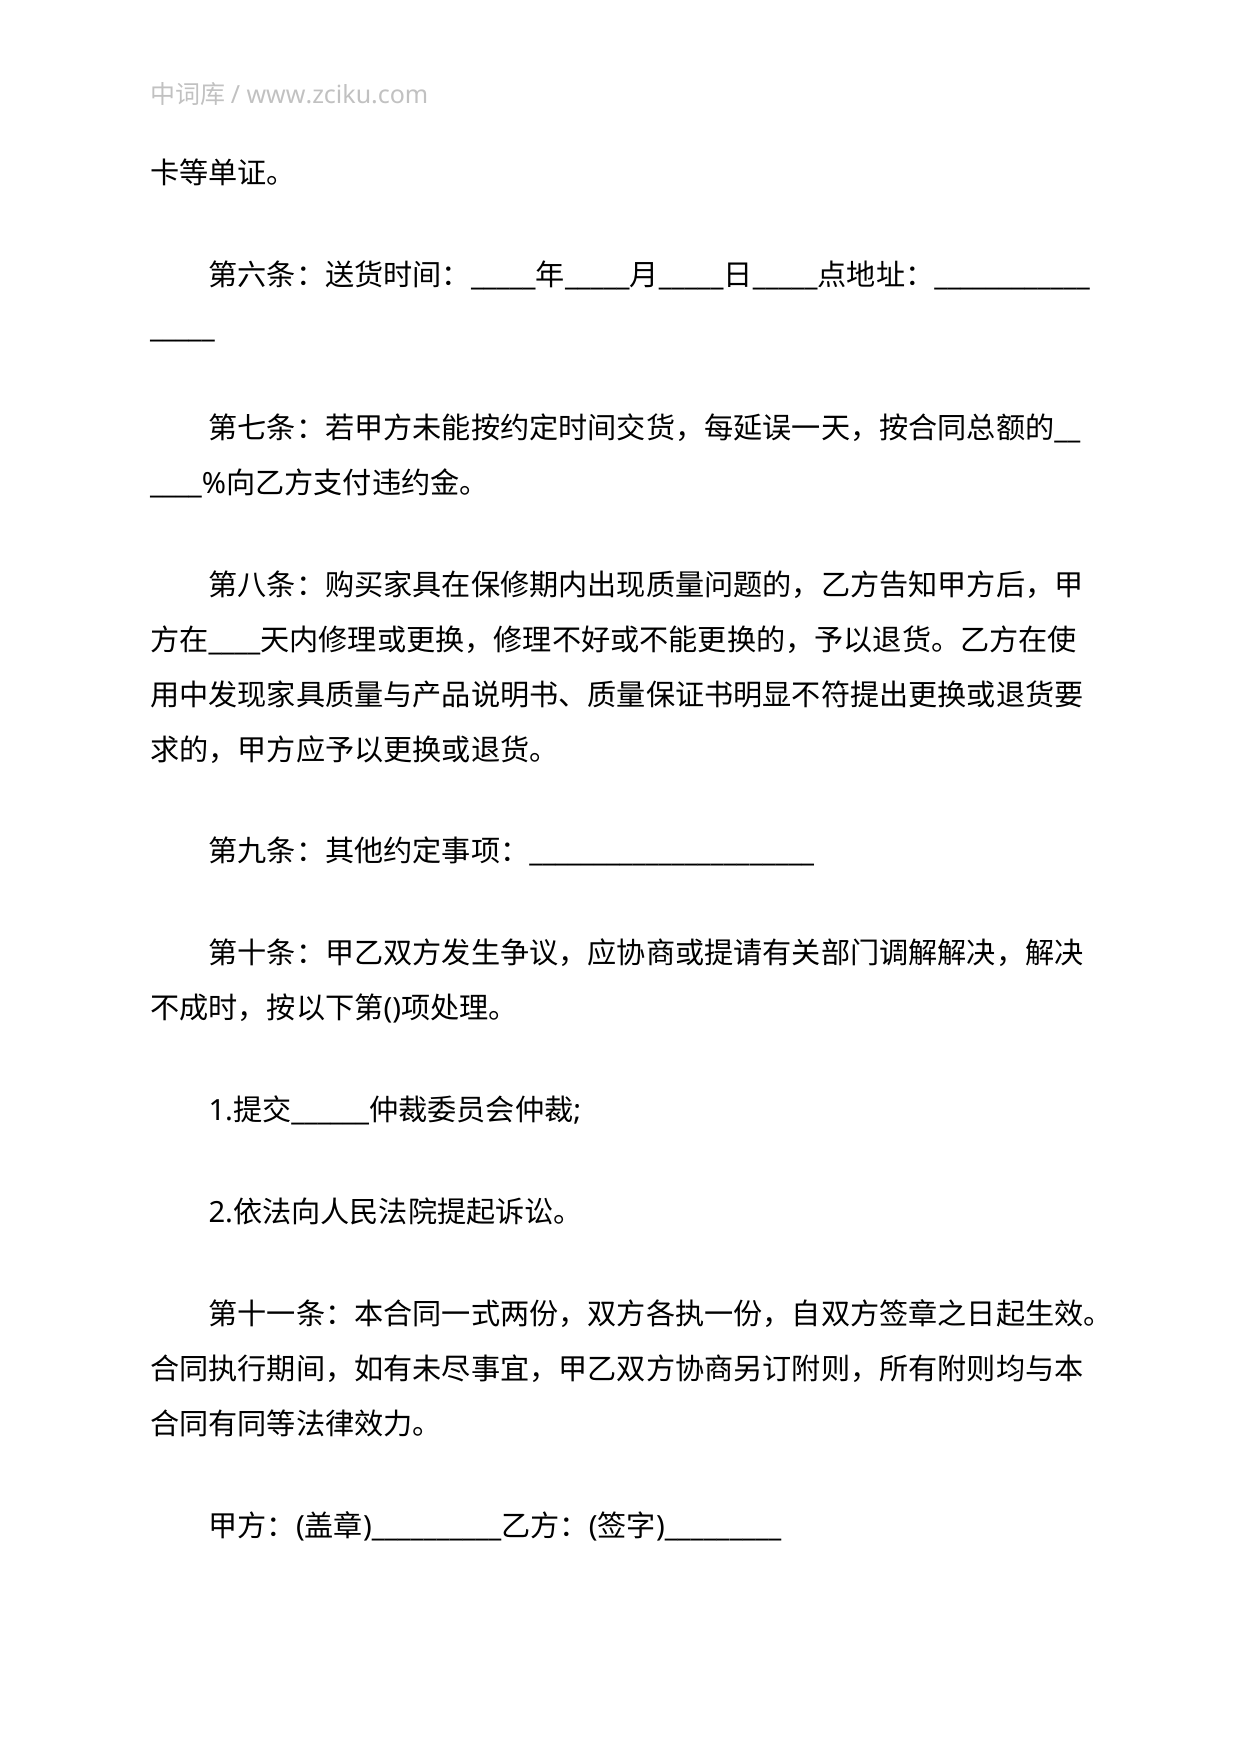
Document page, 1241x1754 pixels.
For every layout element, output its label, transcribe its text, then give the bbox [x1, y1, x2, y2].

text 第六条：送货时间：_____年_____月_____日_____点地址：_________________ [150, 252, 1090, 346]
text 第十一条：本合同一式两份，双方各执一份，自双方签章之日起生效。合同执行期间，如有未尽事宜，甲乙双方协商另订附则，所有附则均与本合同有同等法律效力。 [150, 1291, 1090, 1443]
text 2.依法向人民法院提起诉讼。 [150, 1189, 1090, 1231]
text 甲方：(盖章)__________乙方：(签字)_________ [150, 1502, 1090, 1545]
text 第九条：其他约定事项：______________________ [150, 828, 1090, 870]
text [150, 150, 1090, 192]
text 第十条：甲乙双方发生争议，应协商或提请有关部门调解解决，解决不成时，按以下第()项处理。 [150, 930, 1090, 1027]
text 第八条：购买家具在保修期内出现质量问题的，乙方告知甲方后，甲方在____天内修理或更换，修理不好或不能更换的，予以退货。乙方在使用中发现家具质量与产品说明书、质量保证书明显不符提出更换或退货要求的，甲方应予以更换或退货。 [150, 561, 1090, 768]
text 1.提交______仲裁委员会仲裁; [150, 1087, 1090, 1129]
text 第七条：若甲方未能按约定时间交货，每延误一天，按合同总额的______%向乙方支付违约金。 [150, 404, 1090, 502]
